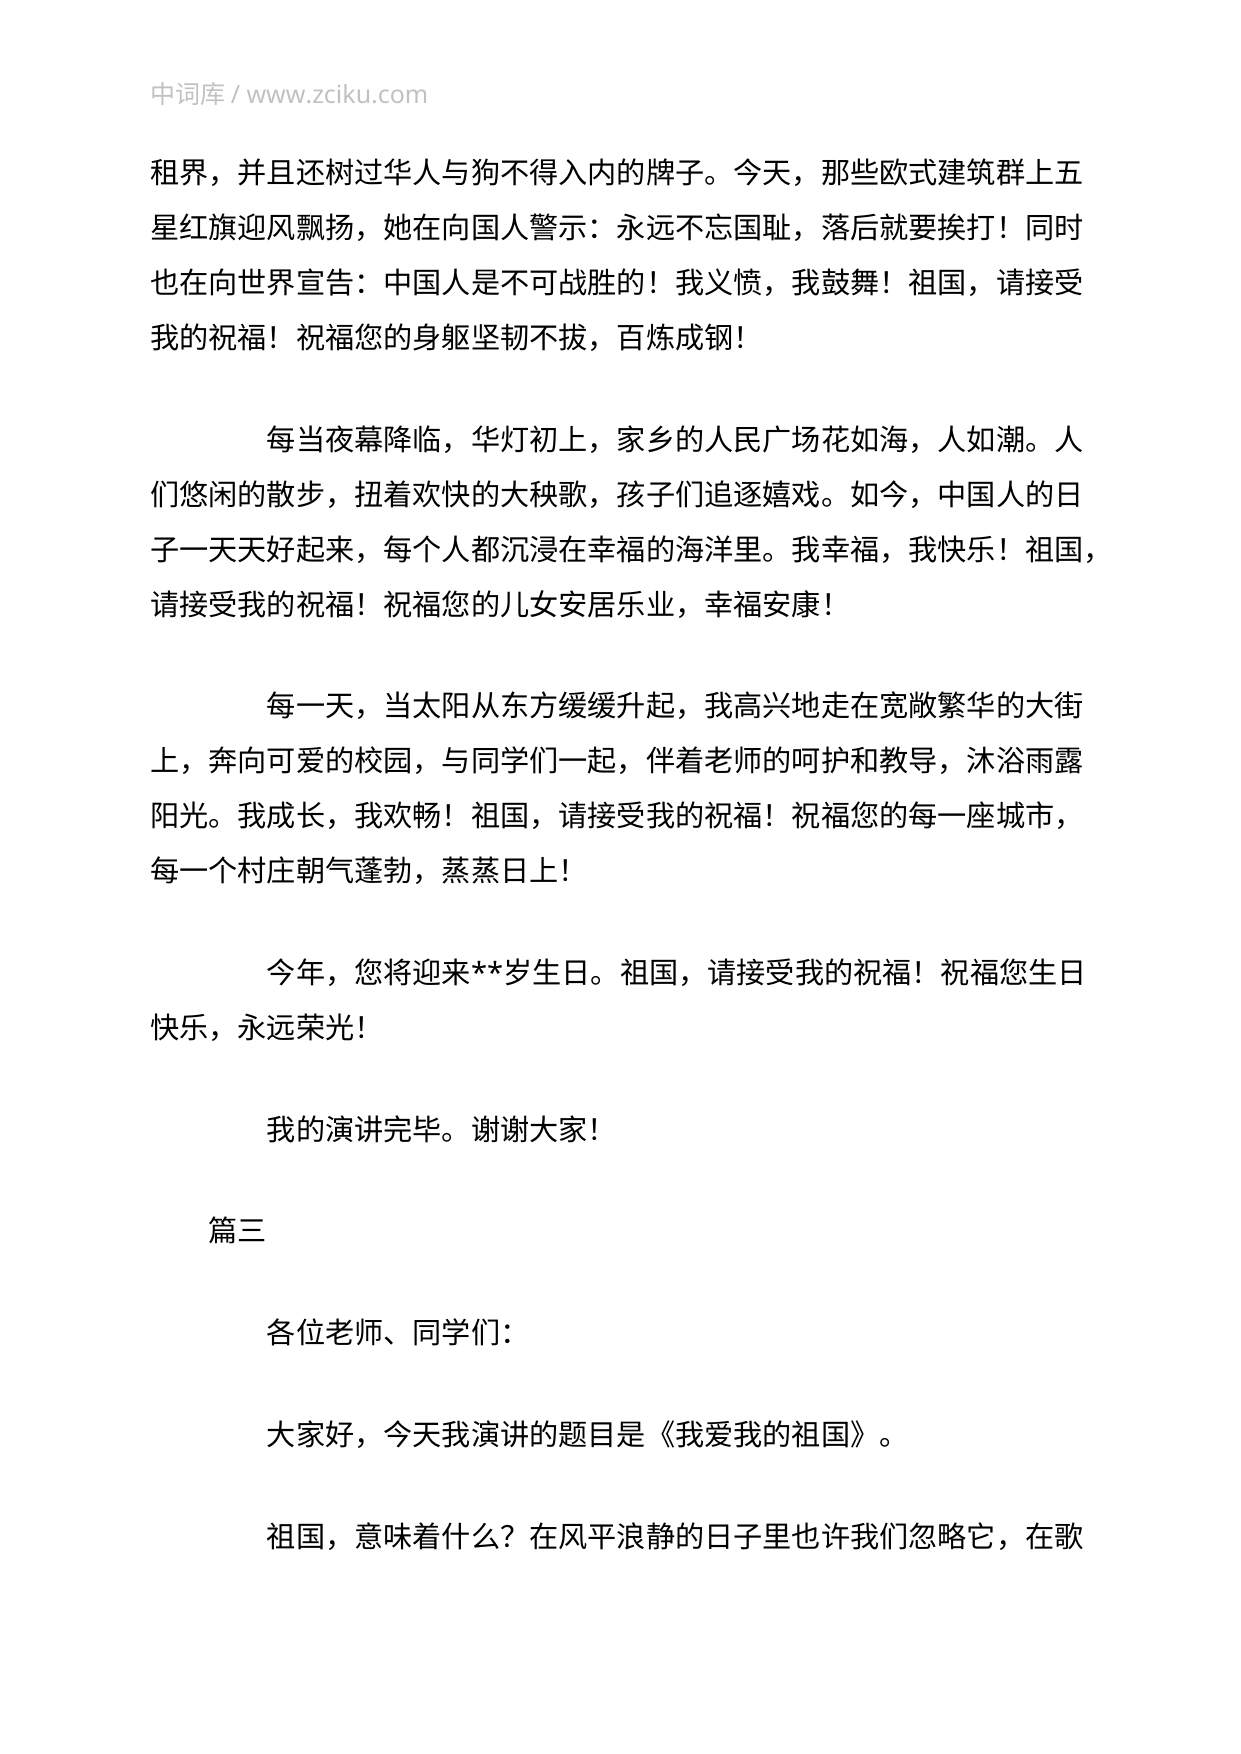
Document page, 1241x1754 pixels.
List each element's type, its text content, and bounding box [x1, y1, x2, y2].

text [150, 150, 1090, 357]
text 各位老师、同学们： [150, 1310, 1090, 1352]
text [150, 1513, 1090, 1556]
text 今年，您将迎来**岁生日。祖国，请接受我的祝福！祝福您生日快乐，永远荣光！ [150, 949, 1090, 1047]
text 大家好，今天我演讲的题目是《我爱我的祖国》。 [150, 1411, 1090, 1454]
text 每当夜幕降临，华灯初上，家乡的人民广场花如海，人如潮。人们悠闲的散步，扭着欢快的大秧歌，孩子们追逐嬉戏。如今，中国人的日子一天天好起来，每个人都沉浸在幸福的海洋里。我幸福，我快乐！祖国，请接受我的祝福！祝福您的儿女安居乐业，幸福安康！ [150, 416, 1090, 623]
text 每一天，当太阳从东方缓缓升起，我高兴地走在宽敞繁华的大街上，奔向可爱的校园，与同学们一起，伴着老师的呵护和教导，沐浴雨露阳光。我成长，我欢畅！祖国，请接受我的祝福！祝福您的每一座城市，每一个村庄朝气蓬勃，蒸蒸日上！ [150, 683, 1090, 890]
text 我的演讲完毕。谢谢大家！ [150, 1106, 1090, 1148]
text 篇三 [150, 1208, 1090, 1250]
